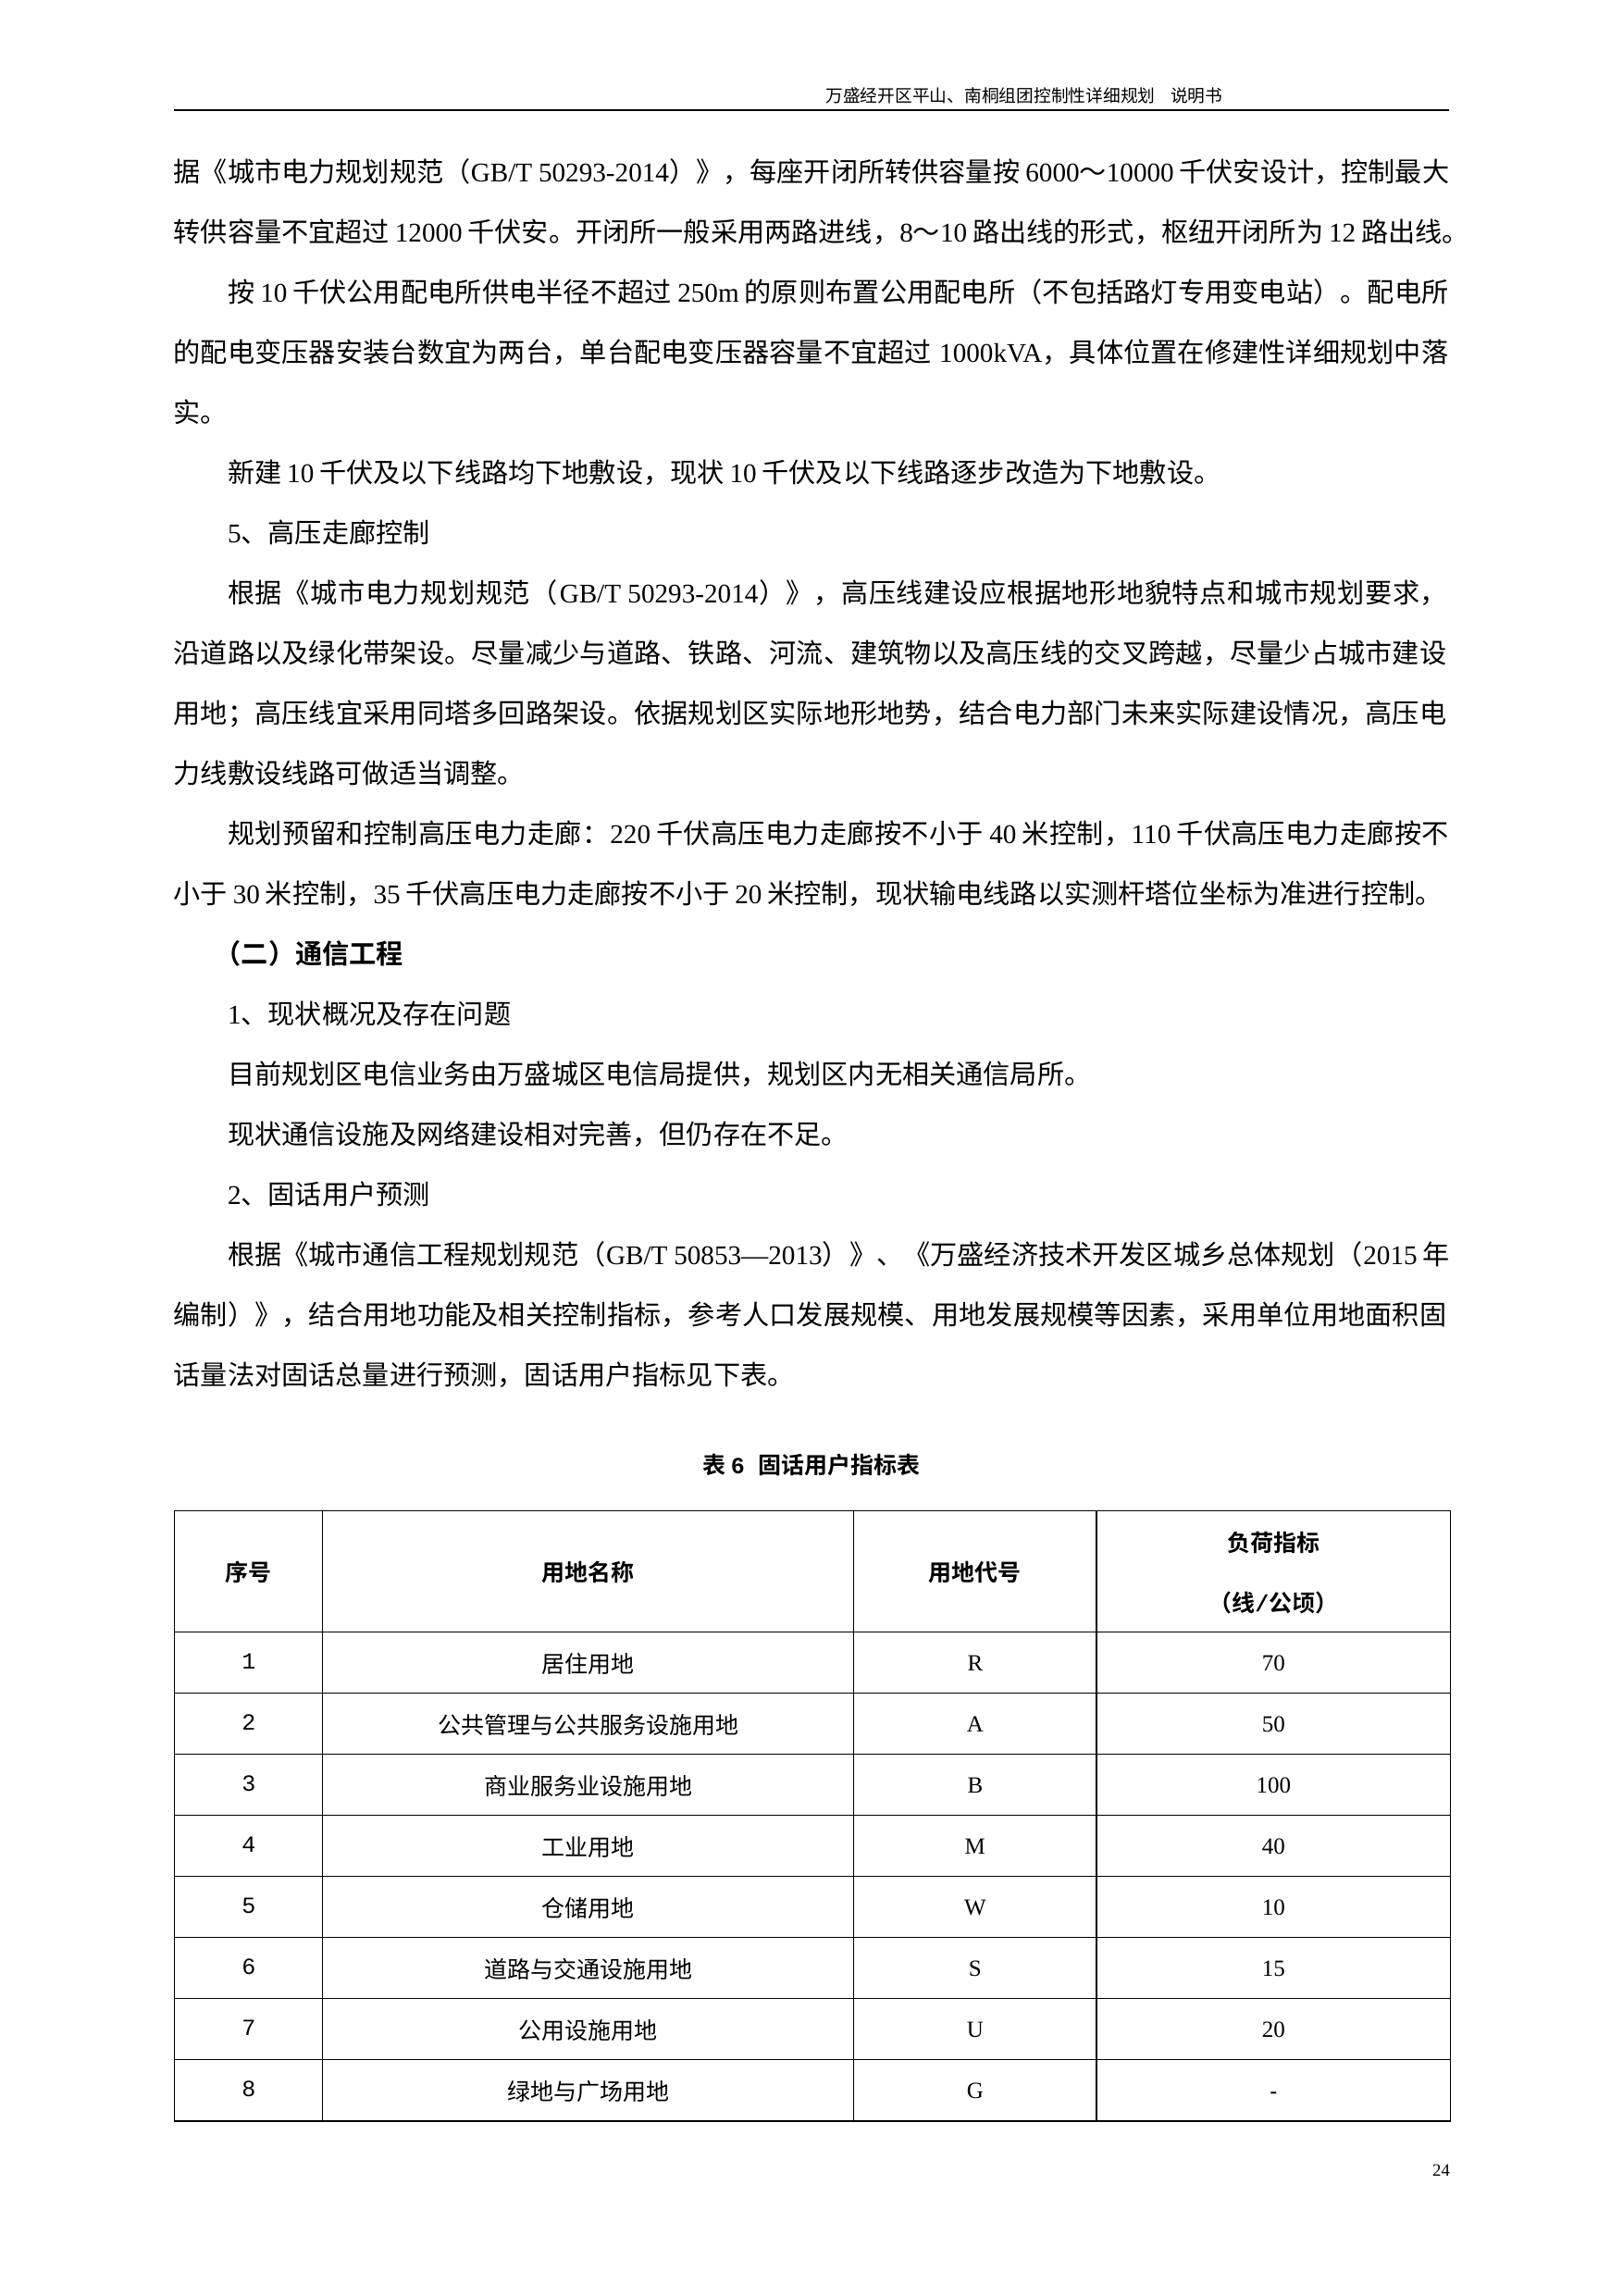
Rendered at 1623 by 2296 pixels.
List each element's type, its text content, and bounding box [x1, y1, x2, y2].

table_cell 道路与交通设施用地 [323, 1938, 853, 1998]
table_cell 6 [175, 1938, 322, 1998]
text 表6 固话用户指标表 [173, 1433, 1449, 1494]
text 规划预留和控制高压电力走廊：220千伏高压电力走廊按不小于40米控制，110千伏高压电力走廊按不小于30米控制，35千伏高压电力走廊按不小于20米控制，现状输电线路以实测杆塔位坐标为准进行控制。 [173, 801, 1449, 922]
table_cell 公共管理与公共服务设施用地 [323, 1694, 853, 1754]
table_header 负荷指标 （线/公顷） [1097, 1511, 1450, 1632]
table_cell 5 [175, 1877, 322, 1937]
table_cell 100 [1097, 1755, 1450, 1815]
table_cell R [854, 1632, 1096, 1693]
table_cell 绿地与广场用地 [323, 2060, 853, 2120]
text 现状通信设施及网络建设相对完善，但仍存在不足。 [173, 1102, 1449, 1162]
table_header 用地名称 [323, 1511, 853, 1632]
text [173, 140, 1449, 260]
table_cell W [854, 1877, 1096, 1937]
table_cell - [1097, 2060, 1450, 2120]
table_header 序号 [175, 1511, 322, 1632]
text 按10千伏公用配电所供电半径不超过250m的原则布置公用配电所（不包括路灯专用变电站）。配电所的配电变压器安装台数宜为两台，单台配电变压器容量不宜超过1000kVA，具体位置在修建性详细规划中落实。 [173, 260, 1449, 441]
text 2、固话用户预测 [173, 1162, 1449, 1222]
table_cell 3 [175, 1755, 322, 1815]
table_cell 20 [1097, 1999, 1450, 2059]
table_cell S [854, 1938, 1096, 1998]
text 5、高压走廊控制 [173, 501, 1449, 561]
text 根据《城市通信工程规划规范（GB/T 50853—2013）》、《万盛经济技术开发区城乡总体规划（2015年编制）》，结合用地功能及相关控制指标，参考人口发展规模、用地发展规模等因素，采用单位用地面积固话量法对固话总量进行预测，固话用户指标见下表。 [173, 1222, 1449, 1403]
table_cell A [854, 1694, 1096, 1754]
table_cell 4 [175, 1816, 322, 1876]
table_cell G [854, 2060, 1096, 2120]
table_cell M [854, 1816, 1096, 1876]
table_header 用地代号 [854, 1511, 1096, 1632]
text 目前规划区电信业务由万盛城区电信局提供，规划区内无相关通信局所。 [173, 1042, 1449, 1102]
table_cell 居住用地 [323, 1632, 853, 1693]
table_cell 7 [175, 1999, 322, 2059]
table_cell 40 [1097, 1816, 1450, 1876]
table_cell U [854, 1999, 1096, 2059]
table_cell 2 [175, 1694, 322, 1754]
table_cell 50 [1097, 1694, 1450, 1754]
table_cell 1 [175, 1632, 322, 1693]
table_cell 15 [1097, 1938, 1450, 1998]
table_cell B [854, 1755, 1096, 1815]
text （二）通信工程 [173, 922, 1449, 982]
text 根据《城市电力规划规范（GB/T 50293-2014）》，高压线建设应根据地形地貌特点和城市规划要求，沿道路以及绿化带架设。尽量减少与道路、铁路、河流、建筑物以及高压线的交叉跨越，尽量少占城市建设用地；高压线宜采用同塔多回路架设。依据规划区实际地形地势，结合电力部门未来实际建设情况，高压电力线敷设线路可做适当调整。 [173, 561, 1449, 801]
table_cell 公用设施用地 [323, 1999, 853, 2059]
table_cell 70 [1097, 1632, 1450, 1693]
text 新建10千伏及以下线路均下地敷设，现状10千伏及以下线路逐步改造为下地敷设。 [173, 441, 1449, 501]
table_cell 工业用地 [323, 1816, 853, 1876]
table_cell 10 [1097, 1877, 1450, 1937]
table_cell 仓储用地 [323, 1877, 853, 1937]
table_cell 商业服务业设施用地 [323, 1755, 853, 1815]
table_cell 8 [175, 2060, 322, 2120]
text 1、现状概况及存在问题 [173, 982, 1449, 1042]
